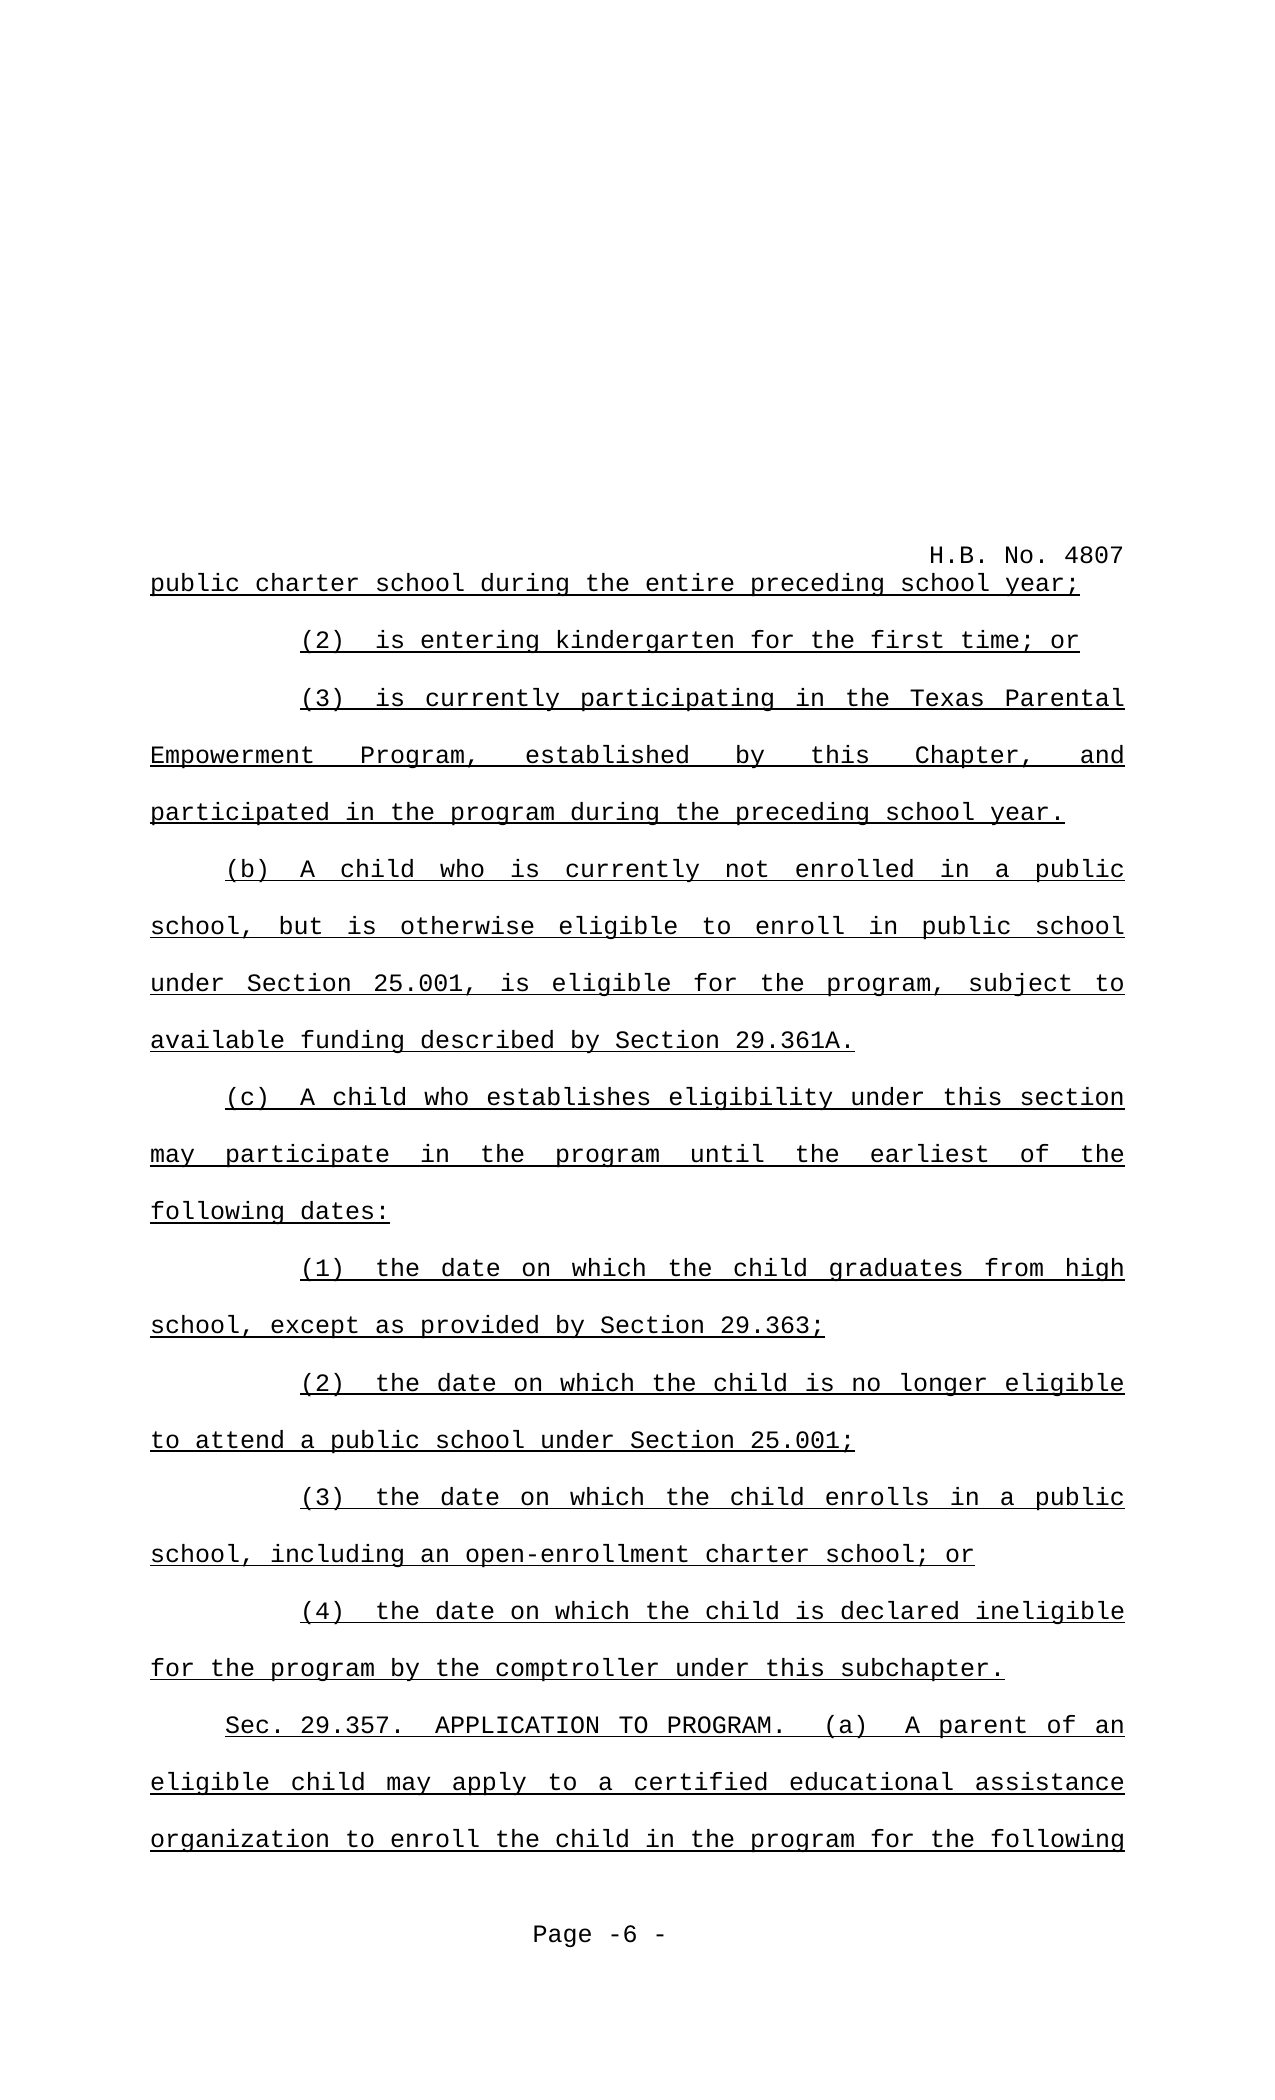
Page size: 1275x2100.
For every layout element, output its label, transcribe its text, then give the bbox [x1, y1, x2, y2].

text (3) is currently participating in the Texas Parental Empowerment Program, established by this Chapter, and participated in the program during the preceding school year. [150, 767, 1125, 828]
text (3) the date on which the child enrolls in a public school, including an open-enrollment charter school; or [150, 1484, 1125, 1570]
text (4) the date on which the child is declared ineligible for the program by the comptroller under this subchapter. [150, 1598, 1125, 1684]
text (b) A child who is currently not enrolled in a public school, but is otherwise eligible to enroll in public school under Section 25.001, is eligible for the program, subject to available funding described by Section 29.361A. [150, 995, 1125, 1056]
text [150, 571, 1125, 599]
text (1) the date on which the child graduates from high school, except as provided by Section 29.363; [150, 1256, 1125, 1341]
text (c) A child who establishes eligibility under this section may participate in the program until the earliest of the following dates: [150, 1084, 1125, 1165]
text (2) is entering kindergarten for the first time; or [150, 628, 1125, 656]
text (c) A child who establishes eligibility under this section may participate in the program until the earliest of the following dates: [150, 1167, 1125, 1227]
text (b) A child who is currently not enrolled in a public school, but is otherwise eligible to enroll in public school under Section 25.001, is eligible for the program, subject to available funding described by Section 29.361A. [150, 938, 1125, 994]
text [150, 1795, 1125, 1850]
text (b) A child who is currently not enrolled in a public school, but is otherwise eligible to enroll in public school under Section 25.001, is eligible for the program, subject to available funding described by Section 29.361A. [150, 856, 1125, 937]
text (3) is currently participating in the Texas Parental Empowerment Program, established by this Chapter, and participated in the program during the preceding school year. [150, 685, 1125, 765]
text (2) the date on which the child is no longer eligible to attend a public school under Section 25.001; [150, 1370, 1125, 1456]
